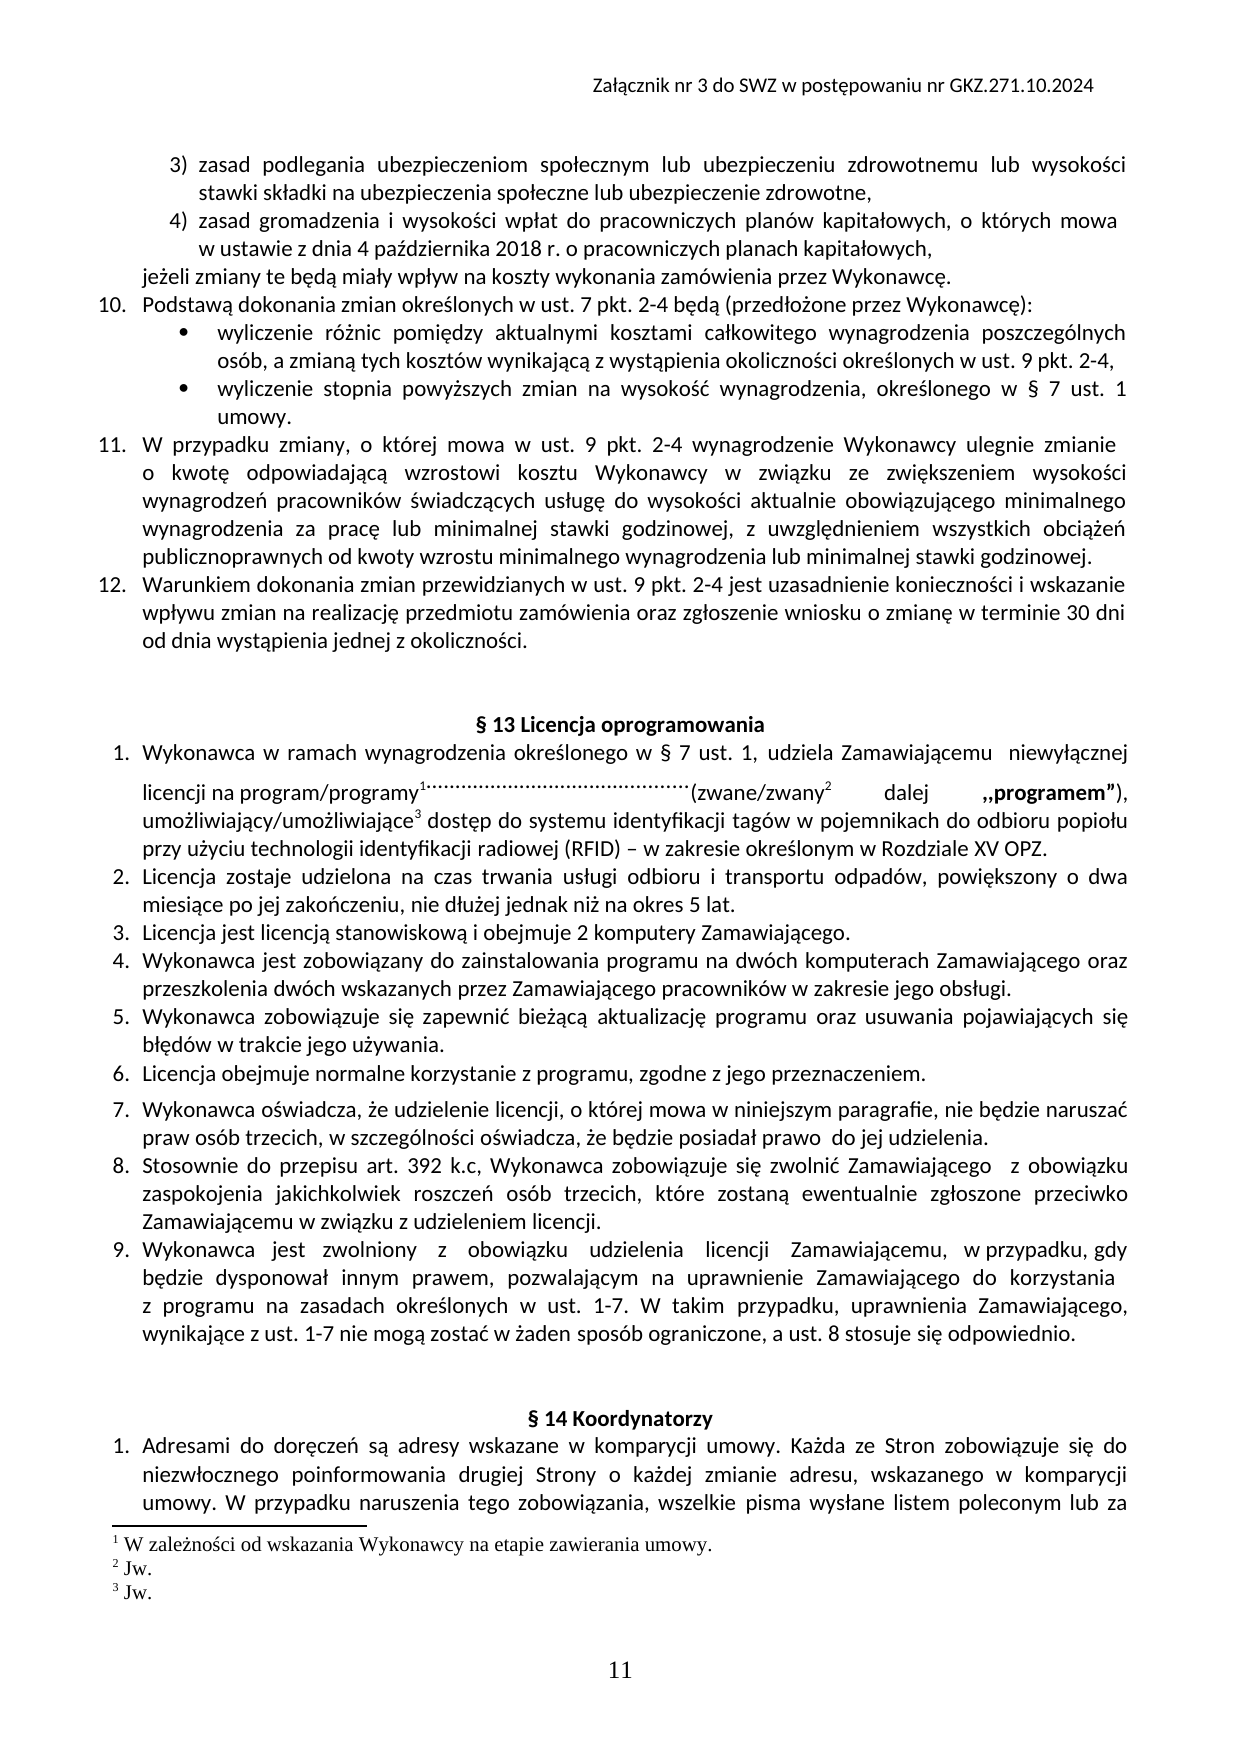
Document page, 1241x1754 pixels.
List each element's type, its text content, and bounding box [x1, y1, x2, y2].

list Licencja zostaje udzielona na czas trwania usługi odbioru i transportu odpadów, powiększony o dwa miesiące po jej zakończeniu, nie dłużej jednak niż na okres 5 lat. [112, 862, 1128, 918]
list wyliczenie stopnia powyższych zmian na wysokość wynagrodzenia, określonego w § 7 ust. 1 umowy. [179, 374, 1128, 430]
list Wykonawca oświadcza, że udzielenie licencji, o której mowa w niniejszym paragrafie, nie będzie naruszać praw osób trzecich, w szczególności oświadcza, że będzie posiadał prawo do jej udzielenia. [112, 1095, 1128, 1151]
list jeżeli zmiany te będą miały wpływ na koszty wykonania zamówienia przez Wykonawcę. [142, 262, 1128, 290]
text § 13 Licencja oprogramowania [112, 710, 1128, 738]
list Wykonawca jest zwolniony z obowiązku udzielenia licencji Zamawiającemu, w przypadku, gdy będzie dysponował innym prawem, pozwalającym na uprawnienie Zamawiającego do korzystania z programu na zasadach określonych w ust. 1-7. W takim przypadku, uprawnienia Zamawiającego, wynikające z ust. 1-7 nie mogą zostać w żaden sposób ograniczone, a ust. 8 stosuje się odpowiednio. [112, 1235, 1128, 1347]
list zasad gromadzenia i wysokości wpłat do pracowniczych planów kapitałowych, o których mowa w ustawie z dnia 4 października 2018 r. o pracowniczych planach kapitałowych, [169, 206, 1128, 262]
list Licencja obejmuje normalne korzystanie z programu, zgodne z jego przeznaczeniem. [112, 1059, 1128, 1087]
list wyliczenie różnic pomiędzy aktualnymi kosztami całkowitego wynagrodzenia poszczególnych osób, a zmianą tych kosztów wynikającą z wystąpienia okoliczności określonych w ust. 9 pkt. 2-4, [179, 318, 1128, 374]
list Podstawą dokonania zmian określonych w ust. 7 pkt. 2-4 będą (przedłożone przez Wykonawcę): [98, 290, 1128, 318]
list Warunkiem dokonania zmian przewidzianych w ust. 9 pkt. 2-4 jest uzasadnienie konieczności i wskazanie wpływu zmian na realizację przedmiotu zamówienia oraz zgłoszenie wniosku o zmianę w terminie 30 dni od dnia wystąpienia jednej z okoliczności. [98, 570, 1128, 654]
list Wykonawca zobowiązuje się zapewnić bieżącą aktualizację programu oraz usuwania pojawiających się błędów w trakcie jego używania. [112, 1002, 1128, 1058]
list W przypadku zmiany, o której mowa w ust. 9 pkt. 2-4 wynagrodzenie Wykonawcy ulegnie zmianie o kwotę odpowiadającą wzrostowi kosztu Wykonawcy w związku ze zwiększeniem wysokości wynagrodzeń pracowników świadczących usługę do wysokości aktualnie obowiązującego minimalnego wynagrodzenia za pracę lub minimalnej stawki godzinowej, z uwzględnieniem wszystkich obciążeń publicznoprawnych od kwoty wzrostu minimalnego wynagrodzenia lub minimalnej stawki godzinowej. [98, 430, 1128, 570]
list Wykonawca w ramach wynagrodzenia określonego w § 7 ust. 1, udziela Zamawiającemu niewyłącznej licencji na program/programy (zwane/zwany dalej ,,programem”), umożliwiający/umożliwiające dostęp do systemu identyfikacji tagów w pojemnikach do odbioru popiołu przy użyciu technologii identyfikacji radiowej (RFID) – w zakresie określonym w Rozdziale XV OPZ. [112, 738, 1128, 862]
list zasad podlegania ubezpieczeniom społecznym lub ubezpieczeniu zdrowotnemu lub wysokości stawki składki na ubezpieczenia społeczne lub ubezpieczenie zdrowotne, [169, 150, 1128, 206]
list Stosownie do przepisu art. 392 k.c, Wykonawca zobowiązuje się zwolnić Zamawiającego z obowiązku zaspokojenia jakichkolwiek roszczeń osób trzecich, które zostaną ewentualnie zgłoszone przeciwko Zamawiającemu w związku z udzieleniem licencji. [112, 1151, 1128, 1235]
text § 14 Koordynatorzy [112, 1404, 1128, 1432]
list Wykonawca jest zobowiązany do zainstalowania programu na dwóch komputerach Zamawiającego oraz przeszkolenia dwóch wskazanych przez Zamawiającego pracowników w zakresie jego obsługi. [112, 946, 1128, 1002]
list Licencja jest licencją stanowiskową i obejmuje 2 komputery Zamawiającego. [112, 918, 1128, 946]
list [112, 1432, 1128, 1516]
